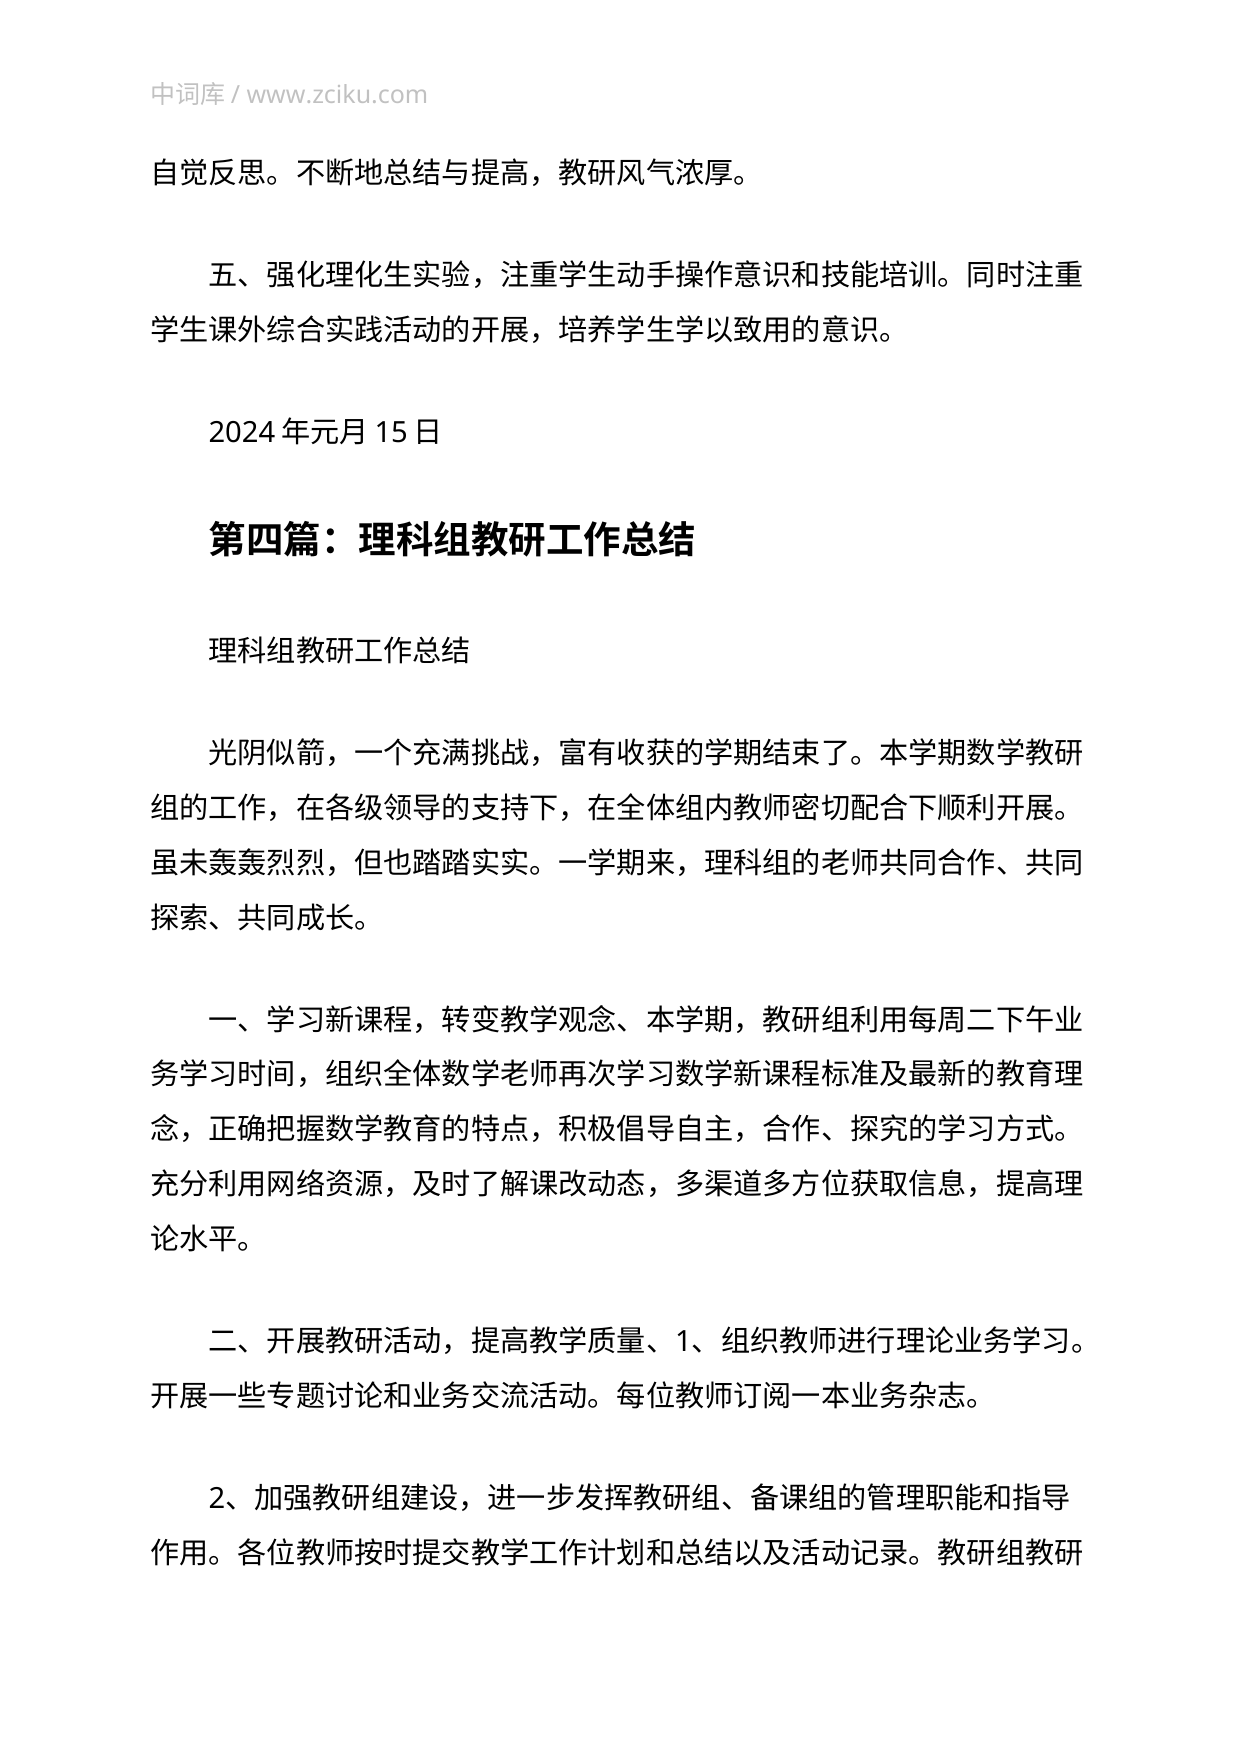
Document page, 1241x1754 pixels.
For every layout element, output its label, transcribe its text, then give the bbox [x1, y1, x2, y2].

text 五、强化理化生实验，注重学生动手操作意识和技能培训。同时注重学生课外综合实践活动的开展，培养学生学以致用的意识。 [150, 252, 1090, 349]
text 第四篇：理科组教研工作总结 [150, 510, 1090, 565]
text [150, 1474, 1090, 1571]
text 二、开展教研活动，提高教学质量、1、组织教师进行理论业务学习。开展一些专题讨论和业务交流活动。每位教师订阅一本业务杂志。 [150, 1317, 1090, 1415]
text 一、学习新课程，转变教学观念、本学期，教研组利用每周二下午业务学习时间，组织全体数学老师再次学习数学新课程标准及最新的教育理念，正确把握数学教育的特点，积极倡导自主，合作、探究的学习方式。充分利用网络资源，及时了解课改动态，多渠道多方位获取信息，提高理论水平。 [150, 996, 1090, 1258]
text 光阴似箭，一个充满挑战，富有收获的学期结束了。本学期数学教研组的工作，在各级领导的支持下，在全体组内教师密切配合下顺利开展。虽未轰轰烈烈，但也踏踏实实。一学期来，理科组的老师共同合作、共同探索、共同成长。 [150, 729, 1090, 937]
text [150, 150, 1090, 192]
text 理科组教研工作总结 [150, 628, 1090, 670]
text 2024年元月15日 [150, 408, 1090, 451]
